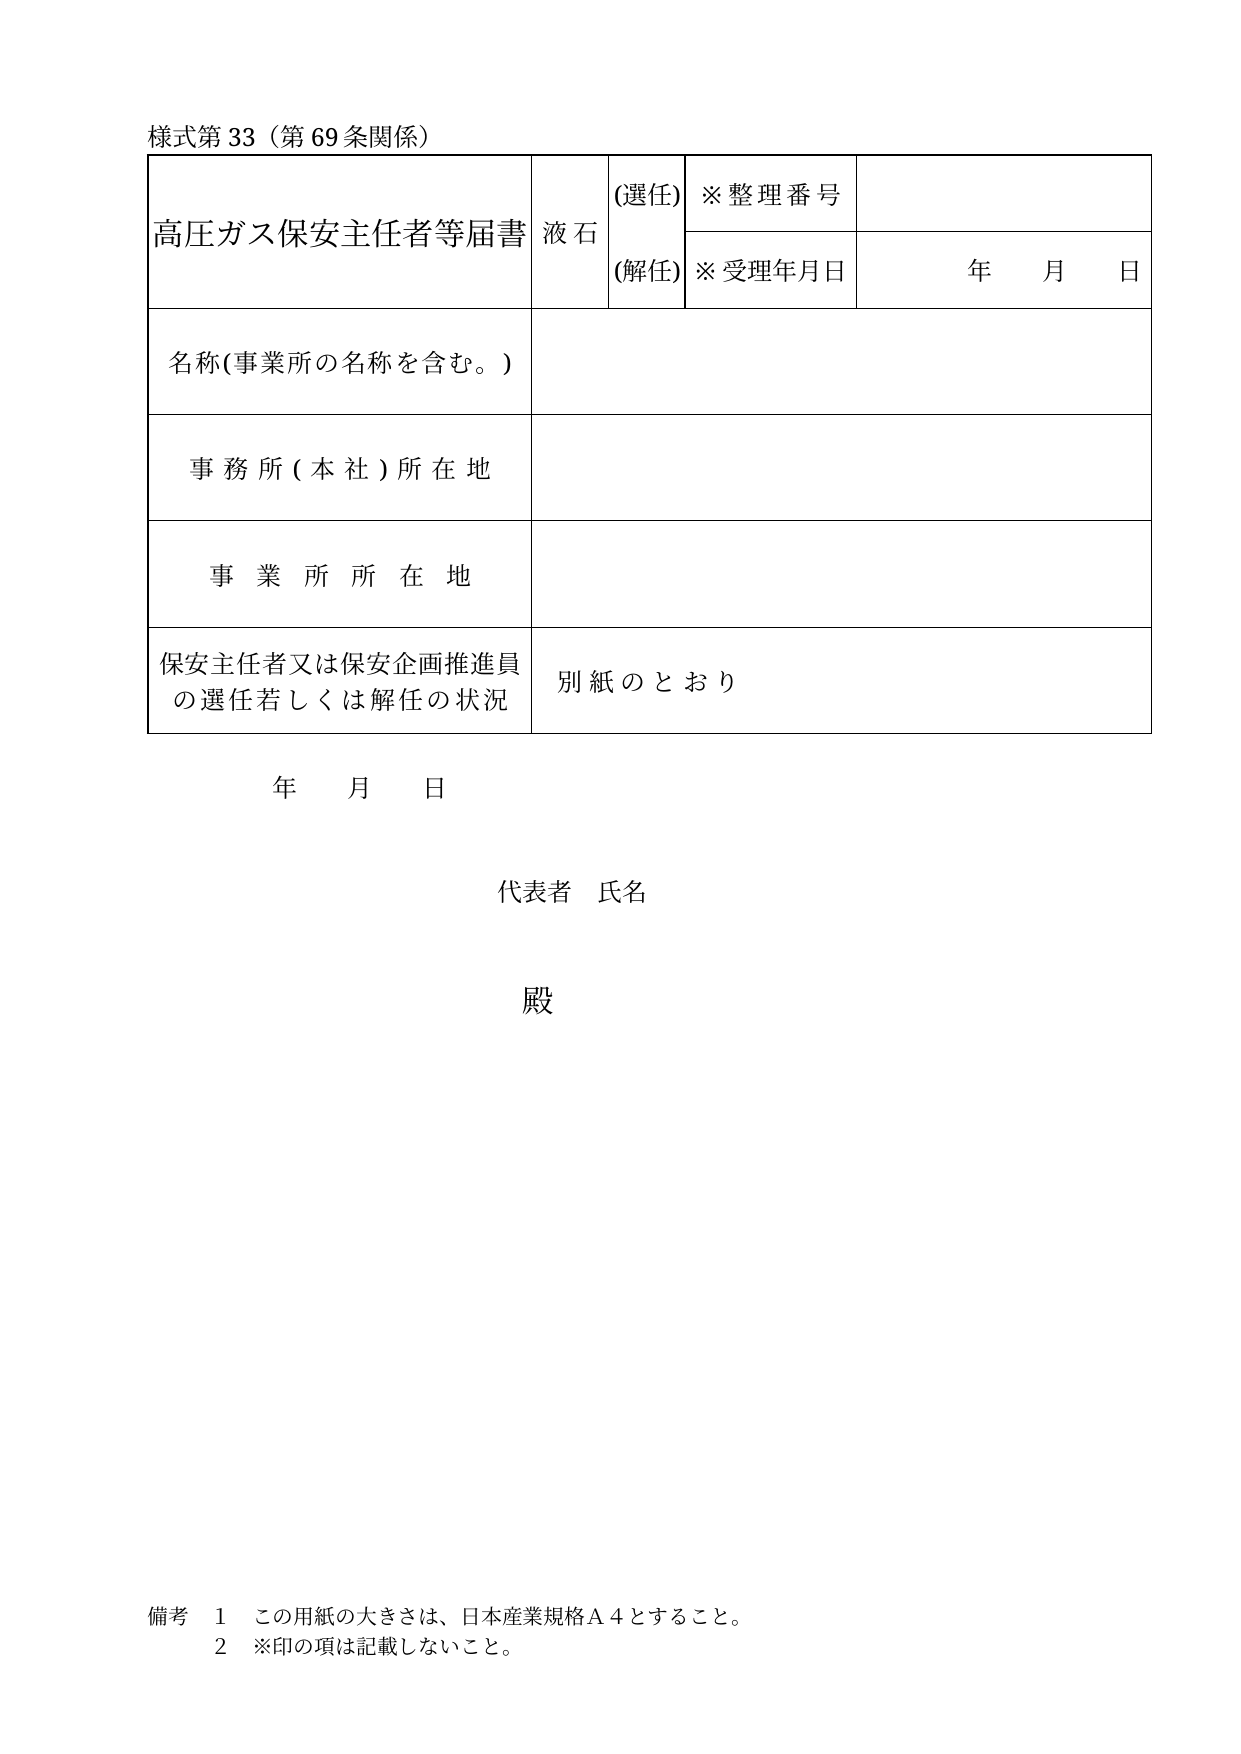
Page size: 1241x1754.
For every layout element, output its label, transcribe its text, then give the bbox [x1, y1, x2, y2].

table_cell [532, 415, 1151, 520]
table_header 高圧ガス保安主任者等届書 [149, 156, 531, 308]
text 年 月 日 [148, 768, 1152, 804]
text 代表者 氏名 [498, 872, 1152, 908]
table_cell [532, 521, 1151, 627]
table_cell (解任) [609, 231, 684, 308]
table_cell ※ 受理年月日 [686, 232, 856, 308]
table_cell 事務所(本社)所在地 [149, 415, 531, 520]
text 殿 [148, 976, 1152, 1021]
text ２ ※印の項は記載しないこと。 [148, 1630, 1152, 1660]
table_cell [532, 309, 1151, 414]
table_cell 名称(事業所の名称を含む。) [149, 309, 531, 414]
table_header ※ 整理番号 [686, 156, 856, 231]
table_cell 事業所所在地 [149, 521, 531, 627]
table_cell 年 月 日 [857, 232, 1151, 308]
text 備考 １ この用紙の大きさは、日本産業規格Ａ４とすること。 [148, 1600, 1152, 1630]
table_cell 別 紙 の と お り [532, 628, 1151, 733]
table_header [857, 156, 1151, 231]
text 様式第33（第69条関係） [148, 118, 1152, 154]
table_cell 保安主任者又は保安企画推進員 の選任若しくは解任の状況 [149, 628, 531, 733]
table_header (選任) [609, 156, 684, 231]
table_header 液 石 [532, 156, 608, 308]
